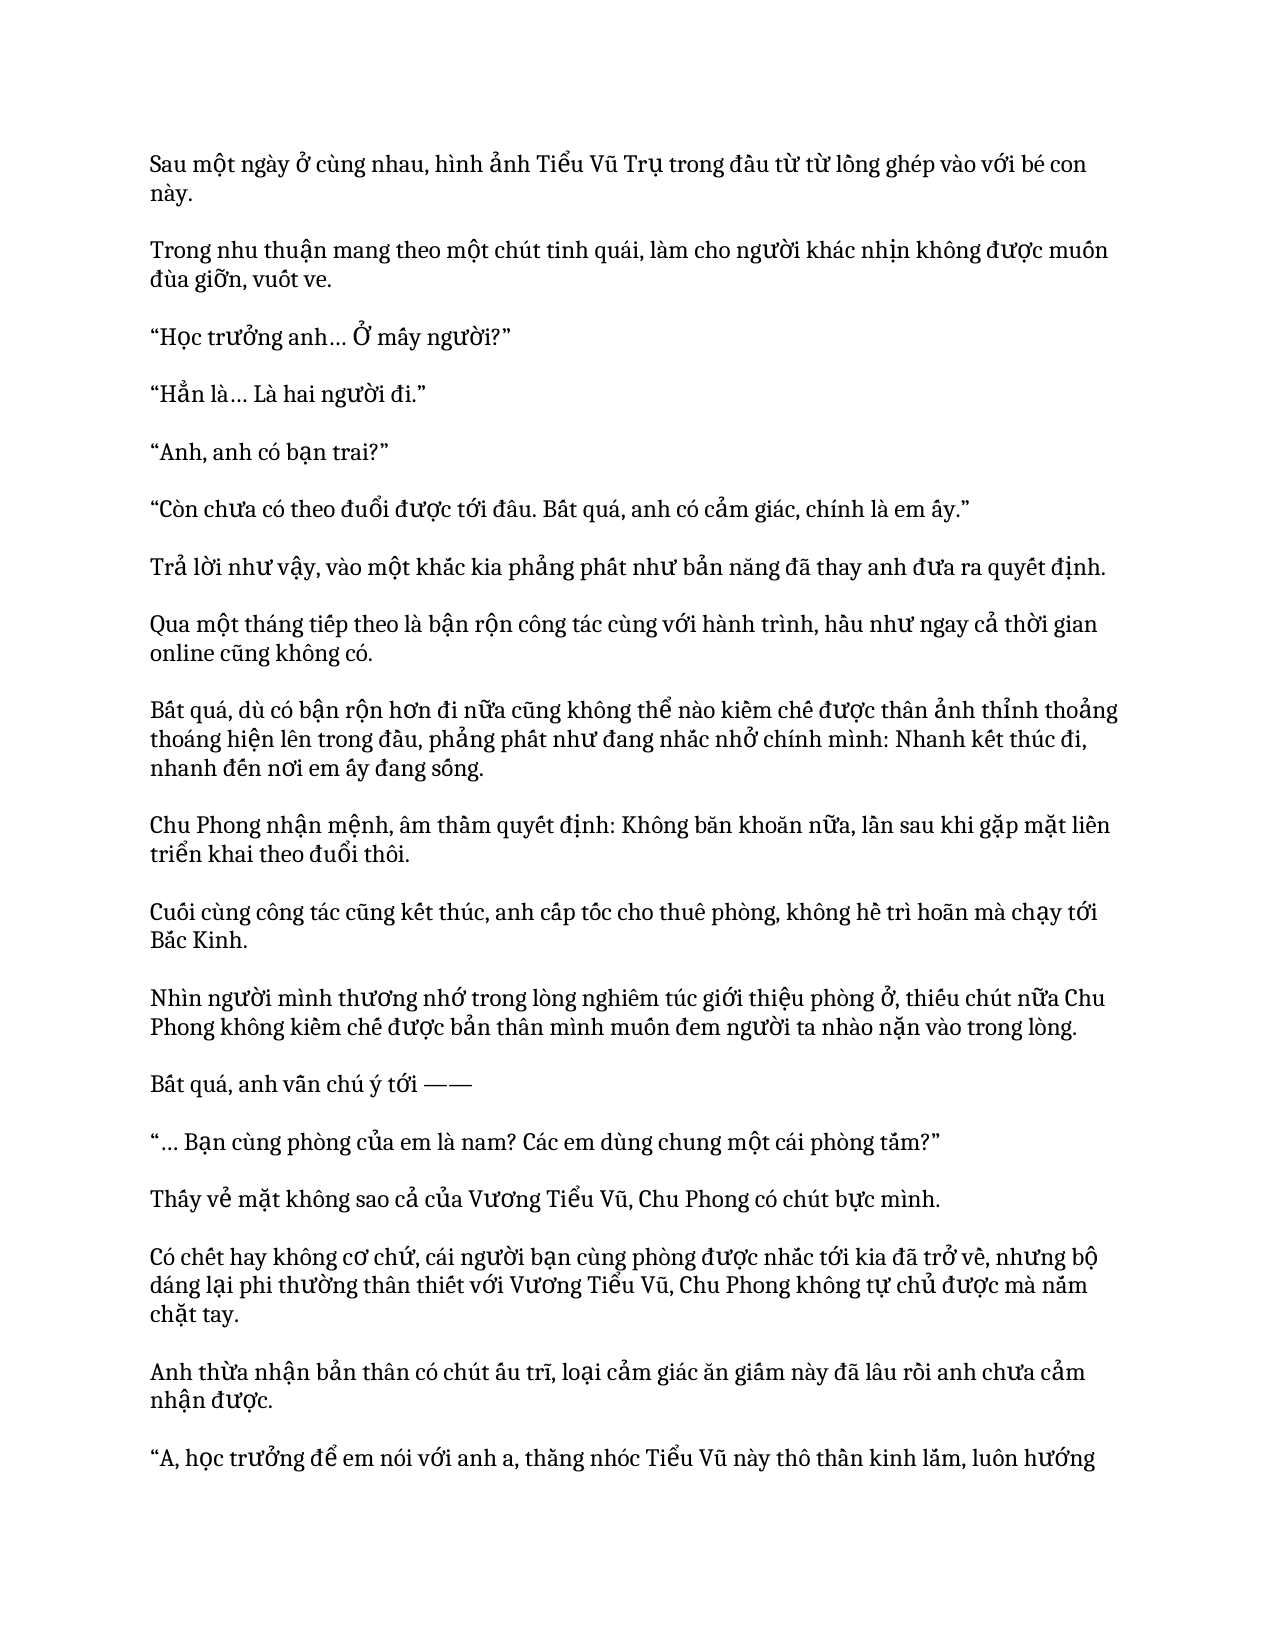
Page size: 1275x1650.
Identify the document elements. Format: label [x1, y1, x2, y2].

text [150, 150, 1125, 1472]
